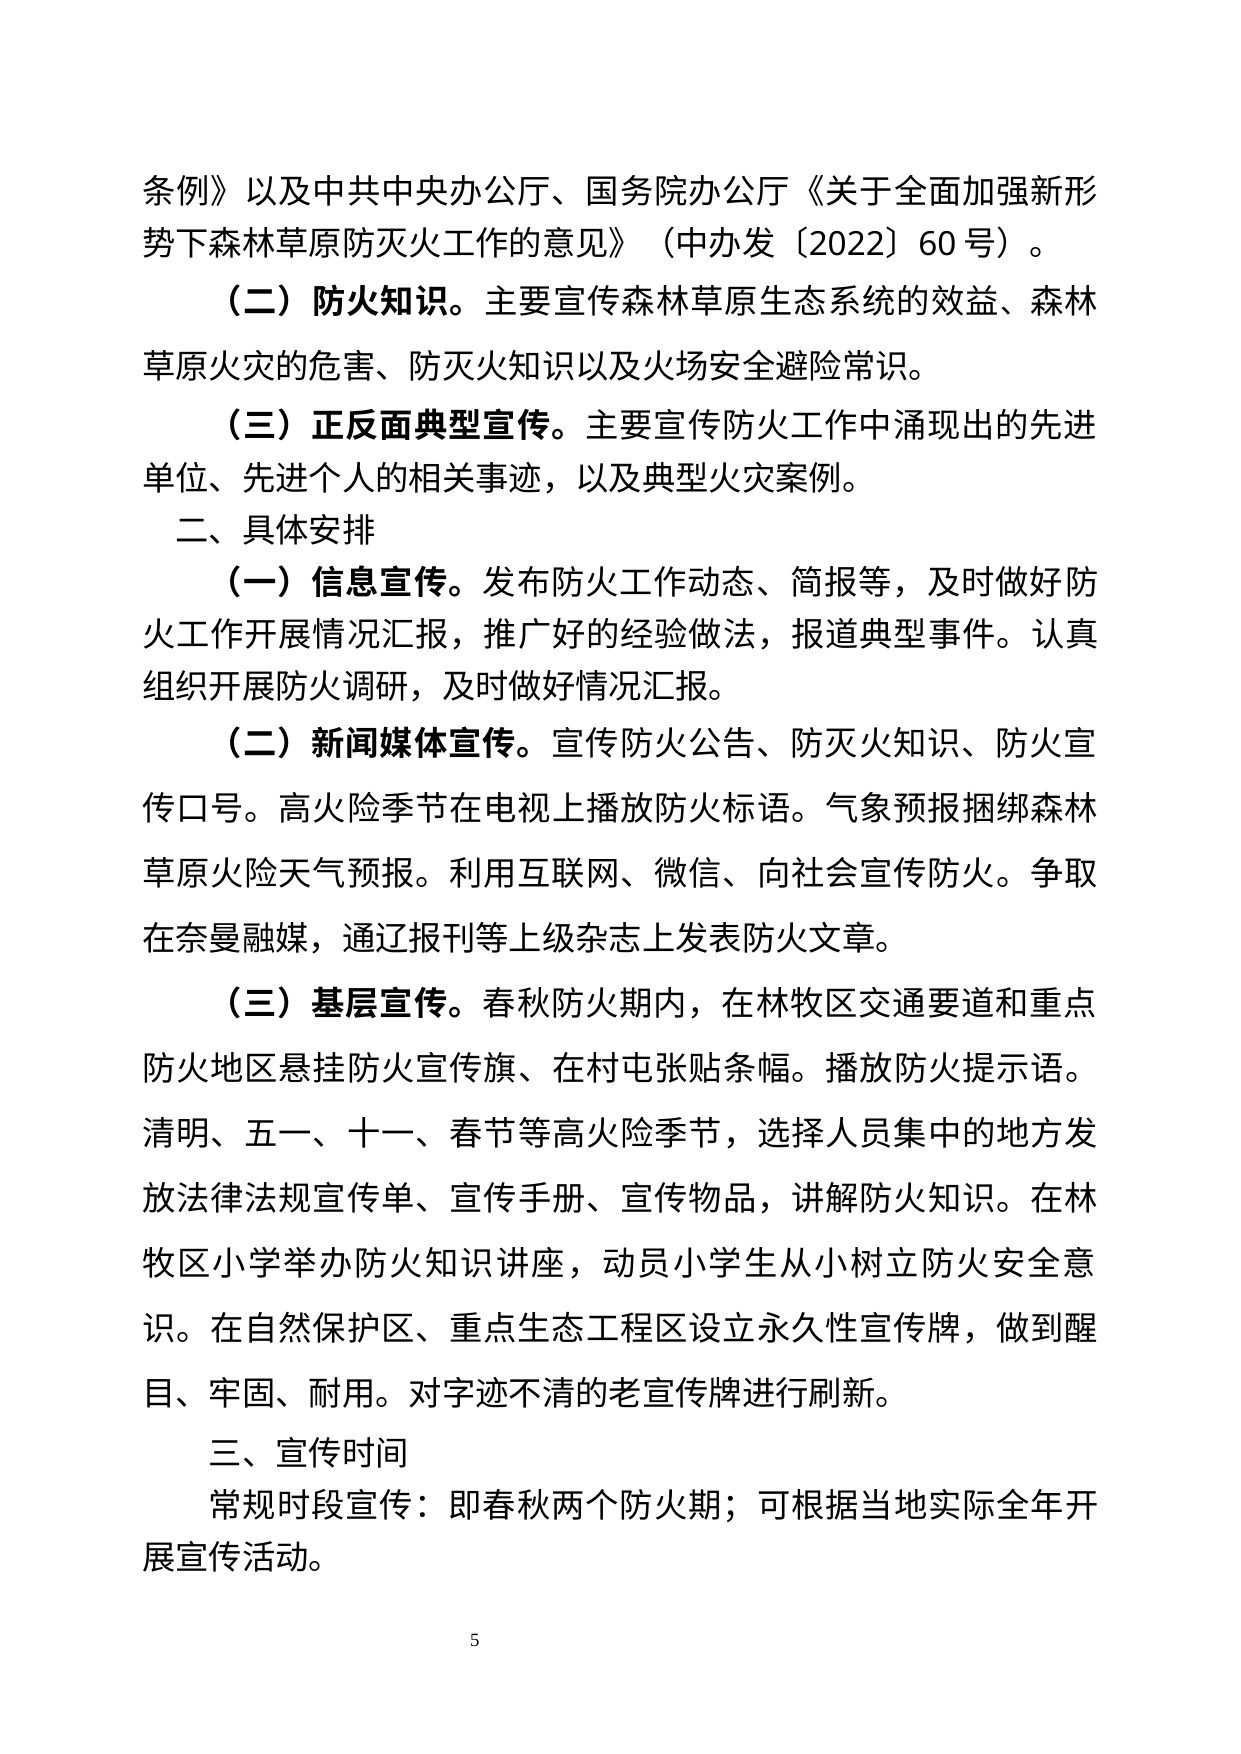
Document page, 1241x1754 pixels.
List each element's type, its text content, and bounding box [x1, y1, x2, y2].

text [142, 162, 1098, 266]
text （三）正反面典型宣传。主要宣传防火工作中涌现出的先进单位、先进个人的相关事迹，以及典型火灾案例。 [142, 396, 1098, 500]
text （二）防火知识。主要宣传森林草原生态系统的效益、森林草原火灾的危害、防灭火知识以及火场安全避险常识。 [142, 266, 1098, 396]
text （三）基层宣传。春秋防火期内，在林牧区交通要道和重点防火地区悬挂防火宣传旗、在村屯张贴条幅。播放防火提示语。清明、五一、十一、春节等高火险季节，选择人员集中的地方发放法律法规宣传单、宣传手册、宣传物品，讲解防火知识。在林牧区小学举办防火知识讲座，动员小学生从小树立防火安全意识。在自然保护区、重点生态工程区设立永久性宣传牌，做到醒目、牢固、耐用。对字迹不清的老宣传牌进行刷新。 [142, 969, 1098, 1424]
text （二）新闻媒体宣传。宣传防火公告、防灭火知识、防火宣传口号。高火险季节在电视上播放防火标语。气象预报捆绑森林草原火险天气预报。利用互联网、微信、向社会宣传防火。争取在奈曼融媒，通辽报刊等上级杂志上发表防火文章。 [142, 709, 1098, 969]
text （一）信息宣传。发布防火工作动态、简报等，及时做好防火工作开展情况汇报，推广好的经验做法，报道典型事件。认真组织开展防火调研，及时做好情况汇报。 [142, 552, 1098, 709]
text 三、宣传时间 [142, 1424, 1098, 1476]
text 二、具体安排 [142, 500, 1098, 552]
text 常规时段宣传：即春秋两个防火期；可根据当地实际全年开展宣传活动。 [142, 1476, 1098, 1580]
